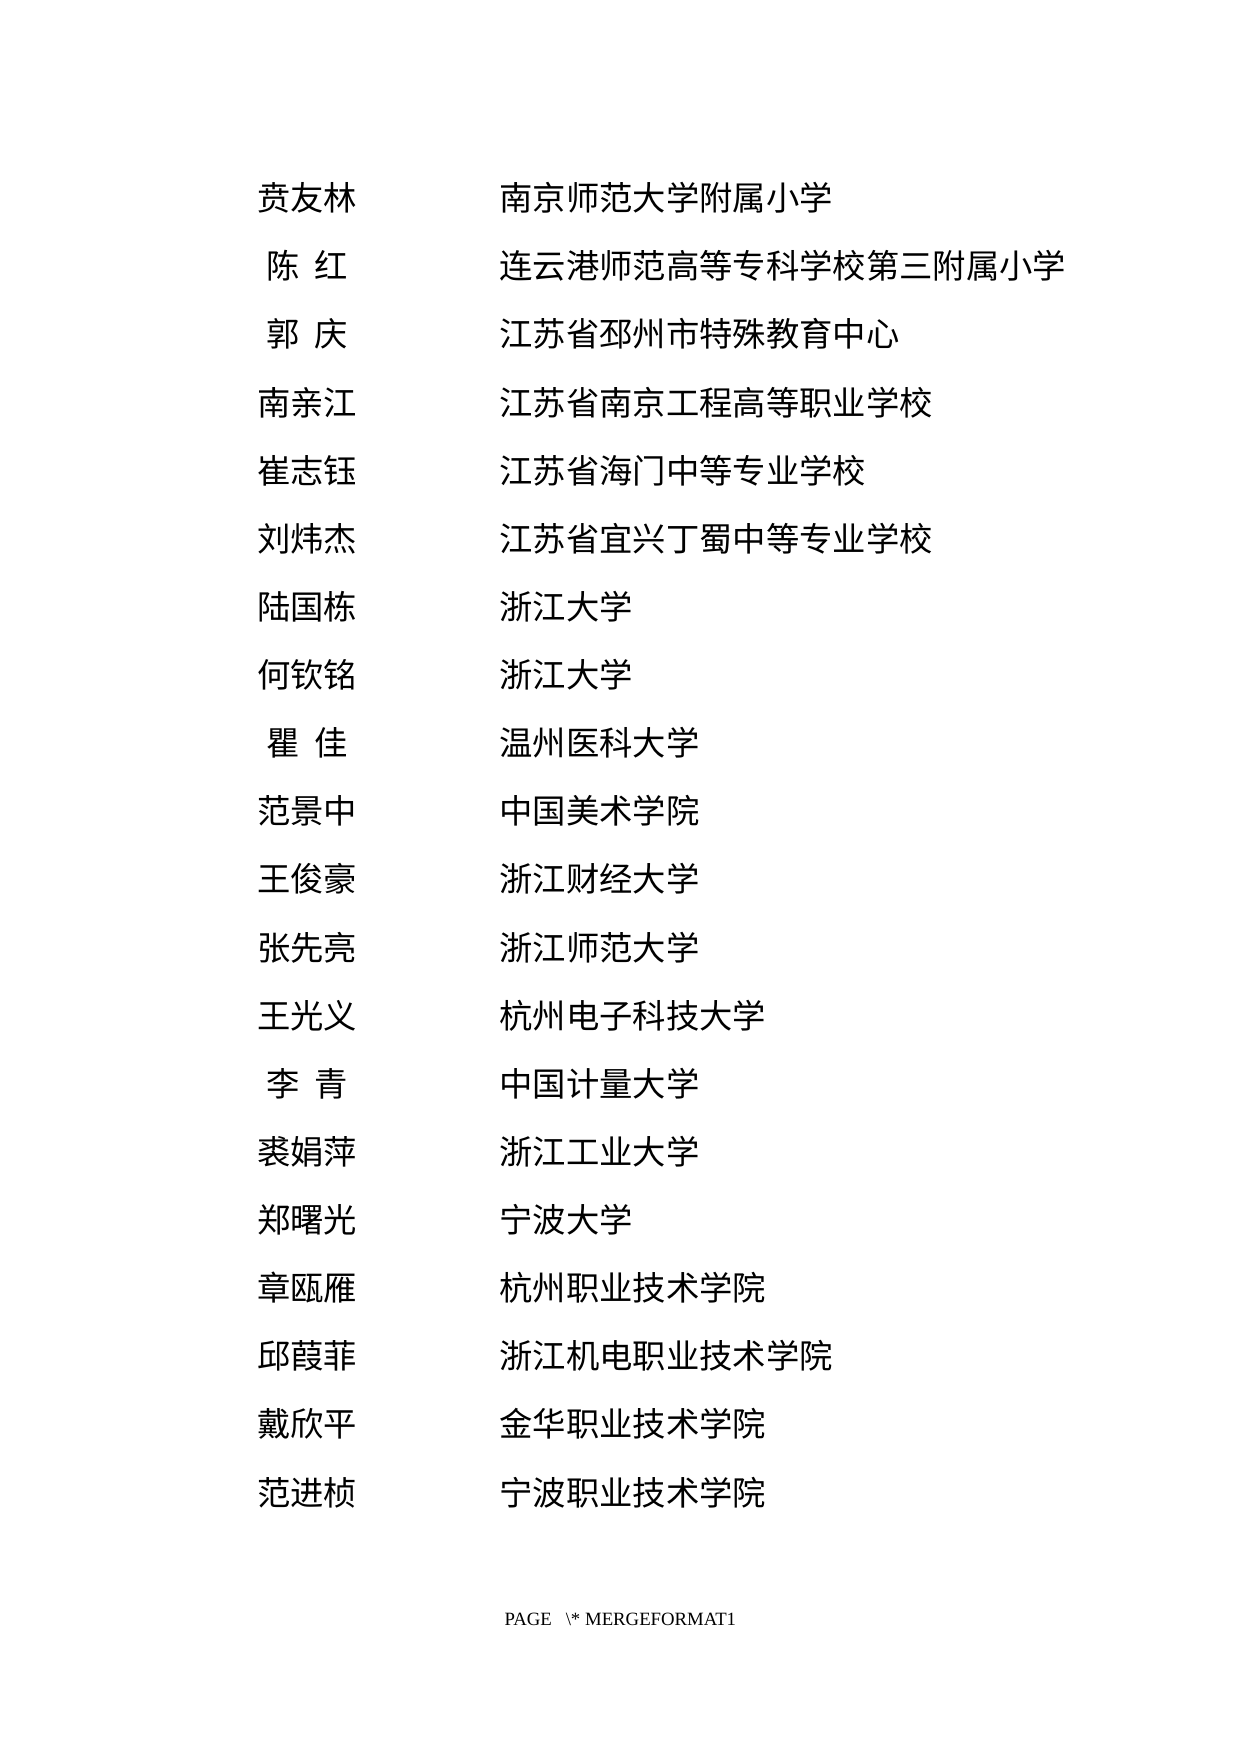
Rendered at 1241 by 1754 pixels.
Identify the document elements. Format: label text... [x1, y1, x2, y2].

table_cell 中国计量大学 [488, 1048, 1115, 1116]
table_cell 郭 庆 [125, 298, 488, 366]
table_cell 浙江财经大学 [488, 843, 1115, 911]
table_cell 章瓯雁 [125, 1252, 488, 1320]
table_cell 郑曙光 [125, 1184, 488, 1252]
table_cell 宁波大学 [488, 1184, 1115, 1252]
table_cell 连云港师范高等专科学校第三附属小学 [488, 230, 1115, 298]
table_cell 浙江机电职业技术学院 [488, 1320, 1115, 1388]
table_cell 何钦铭 [125, 639, 488, 707]
table_cell 贲友林 [125, 162, 488, 230]
table_cell 江苏省邳州市特殊教育中心 [488, 298, 1115, 366]
table_cell 江苏省宜兴丁蜀中等专业学校 [488, 503, 1115, 571]
table_cell 江苏省海门中等专业学校 [488, 435, 1115, 503]
table_cell 陈 红 [125, 230, 488, 298]
table_cell 裘娟萍 [125, 1116, 488, 1184]
table_cell 浙江师范大学 [488, 911, 1115, 979]
table_cell 浙江大学 [488, 639, 1115, 707]
table_cell 瞿 佳 [125, 707, 488, 775]
table_cell 金华职业技术学院 [488, 1388, 1115, 1456]
table_cell 杭州电子科技大学 [488, 980, 1115, 1048]
table_cell 南京师范大学附属小学 [488, 162, 1115, 230]
table_cell 南亲江 [125, 366, 488, 434]
table_cell 江苏省南京工程高等职业学校 [488, 366, 1115, 434]
table_cell 浙江大学 [488, 571, 1115, 639]
table_cell 范景中 [125, 775, 488, 843]
table_cell 陆国栋 [125, 571, 488, 639]
table_cell 范进桢 [125, 1456, 488, 1524]
table_cell 温州医科大学 [488, 707, 1115, 775]
table_cell 中国美术学院 [488, 775, 1115, 843]
table_cell 杭州职业技术学院 [488, 1252, 1115, 1320]
table_cell 刘炜杰 [125, 503, 488, 571]
table_cell 张先亮 [125, 911, 488, 979]
table_cell 浙江工业大学 [488, 1116, 1115, 1184]
table_cell 崔志钰 [125, 435, 488, 503]
table_cell 李 青 [125, 1048, 488, 1116]
table_cell 王俊豪 [125, 843, 488, 911]
table_cell 宁波职业技术学院 [488, 1456, 1115, 1524]
table_cell 邱葭菲 [125, 1320, 488, 1388]
table_cell 戴欣平 [125, 1388, 488, 1456]
table_cell 王光义 [125, 980, 488, 1048]
